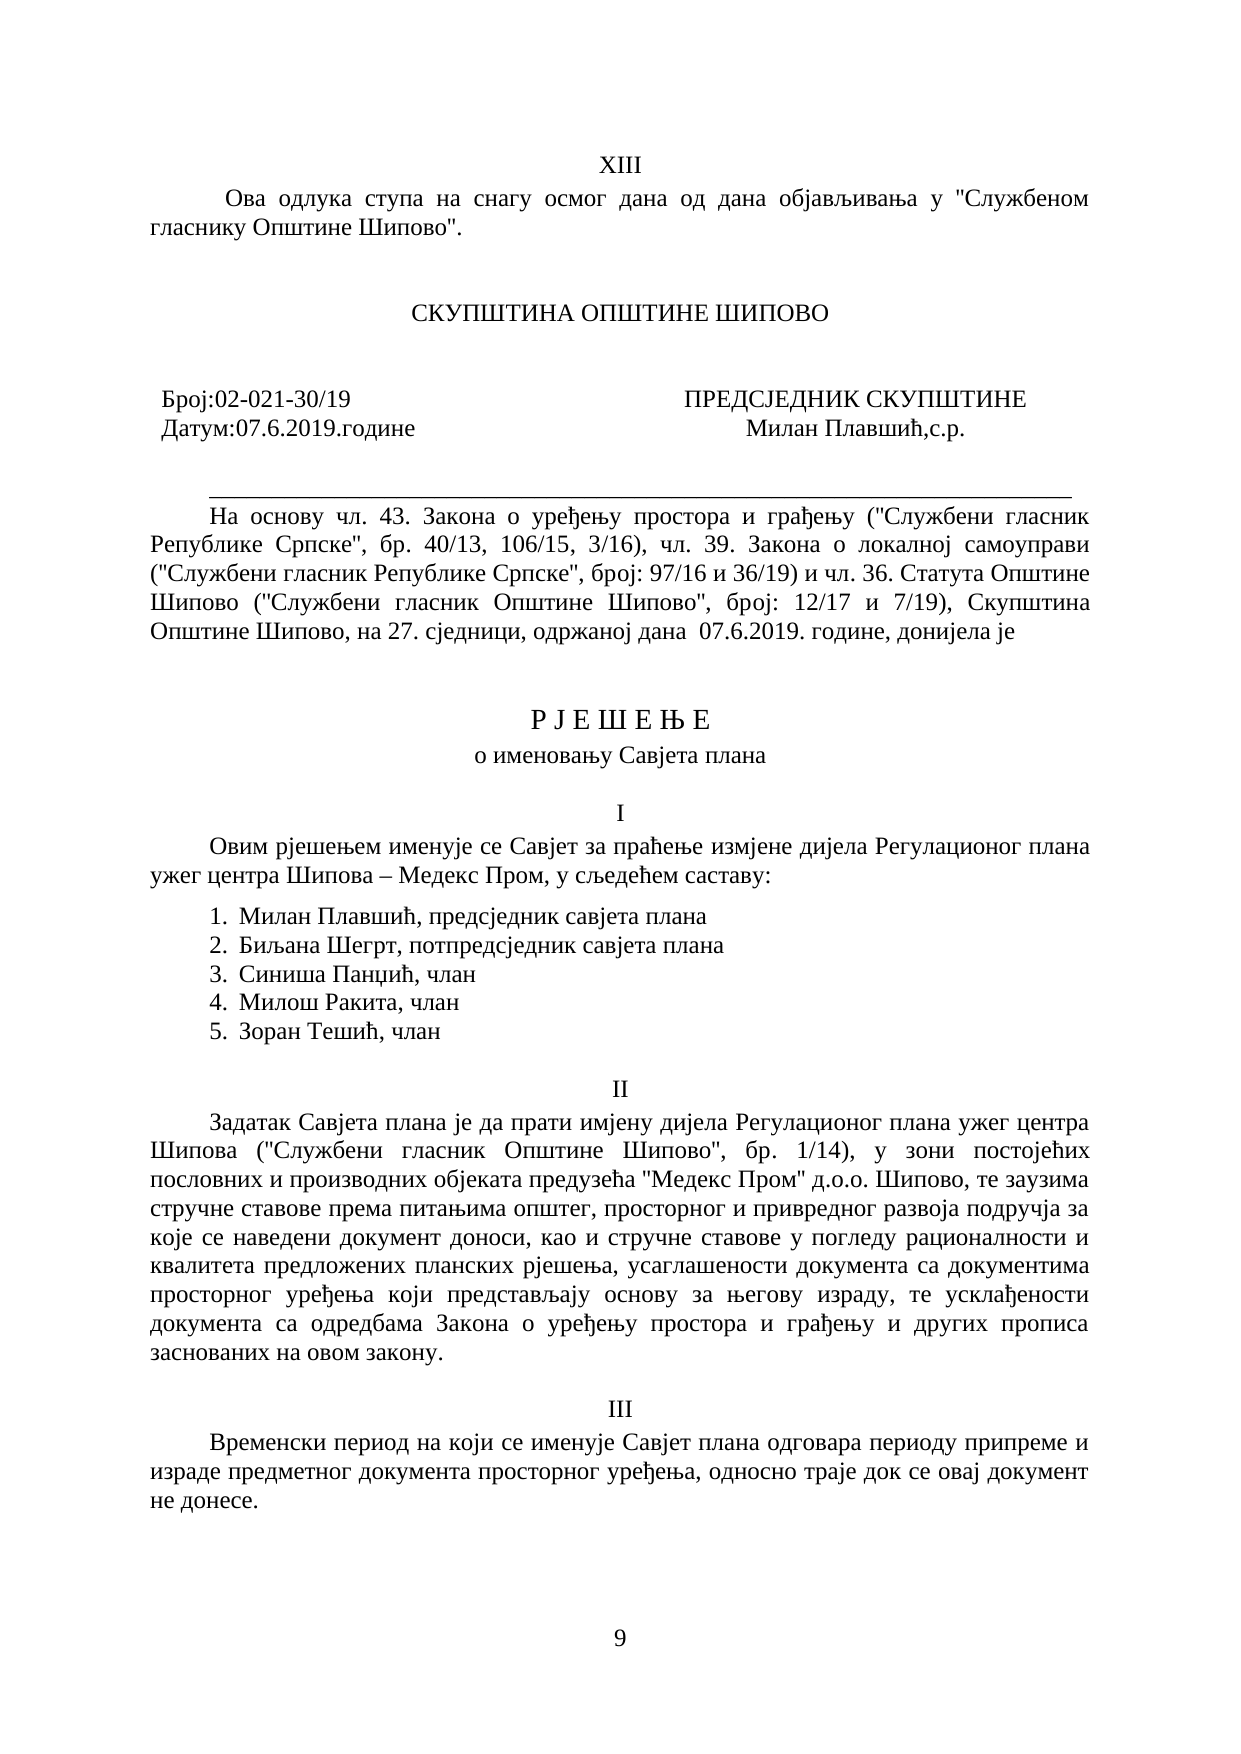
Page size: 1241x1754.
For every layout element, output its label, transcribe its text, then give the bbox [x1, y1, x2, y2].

list Mилан Плавшић, предсједник савјета плана [209, 901, 1090, 930]
text Овим рјешењем именује се Савјет за праћење измјене дијела Регулационог плана ужег центра Шипова – Медекс Пром, у сљедећем саставу: [150, 831, 1090, 889]
table_header ПРЕДСЈЕДНИК СКУПШТИНЕ Милан Плавшић,с.р. [621, 384, 1090, 443]
list Зоран Тешић, члан [209, 1016, 1090, 1045]
text Задатак Савјета плана је да прати имјену дијела Регулационог плана ужег центра Шипова (''Службени гласник Општине Шипово'', бр. 1/14), у зони постојећих пословних и производних објеката предузећа ''Медекс Пром'' д.о.о. Шипово, те заузима стручне ставове према питањима општег, просторног и привредног развоја подручја за које се наведени документ доноси, као и стручне ставове у погледу рационалности и квалитета предложених планских рјешења, усаглашености документа са документима просторног уређења који представљају основу за његову израду, те усклађености документа са одредбама Закона о уређењу простора и грађењу и других прописа заснованих на овом закону. [150, 1107, 1090, 1365]
text На основу чл. 43. Закона о уређењу простора и грађењу (''Службени гласник Републике Српске'', бр. 40/13, 106/15, 3/16), чл. 39. Закона о локалној самоуправи (''Службени гласник Републике Српске'', број: 97/16 и 36/19) и чл. 36. Статута Општине Шипово (''Службени гласник Општине Шипово'', број: 12/17 и 7/19), Скупштина Oпштине Шипово, на 27. сједници, одржаној дана 07.6.2019. године, донијела је [150, 501, 1090, 644]
text Р Ј Е Ш Е Њ Е [150, 702, 1090, 736]
list Синиша Панџић, члан [209, 959, 1090, 987]
table_header Број:02-021-30/19 Датум:07.6.2019.године [150, 384, 621, 443]
text СКУПШТИНА ОПШТИНЕ ШИПОВО [150, 298, 1090, 327]
text II [150, 1074, 1090, 1102]
text Временски период на који се именује Савјет плана одговара периоду припреме и израде предметног документа просторног уређења, односно траје док се овај документ не донесе. [150, 1427, 1090, 1513]
text I [150, 798, 1090, 827]
text о именовању Савјета плана [150, 741, 1090, 769]
text III [150, 1394, 1090, 1423]
text Ова одлука ступа на снагу осмог дана од дана објављивања у ''Службеном гласнику Општине Шипово''. [150, 183, 1090, 241]
text _____________________________________________________________________ [150, 472, 1090, 501]
text XIII [150, 150, 1090, 179]
list Биљана Шегрт, потпредсједник савјета плана [209, 930, 1090, 959]
list Милош Ракита, члан [209, 987, 1090, 1016]
